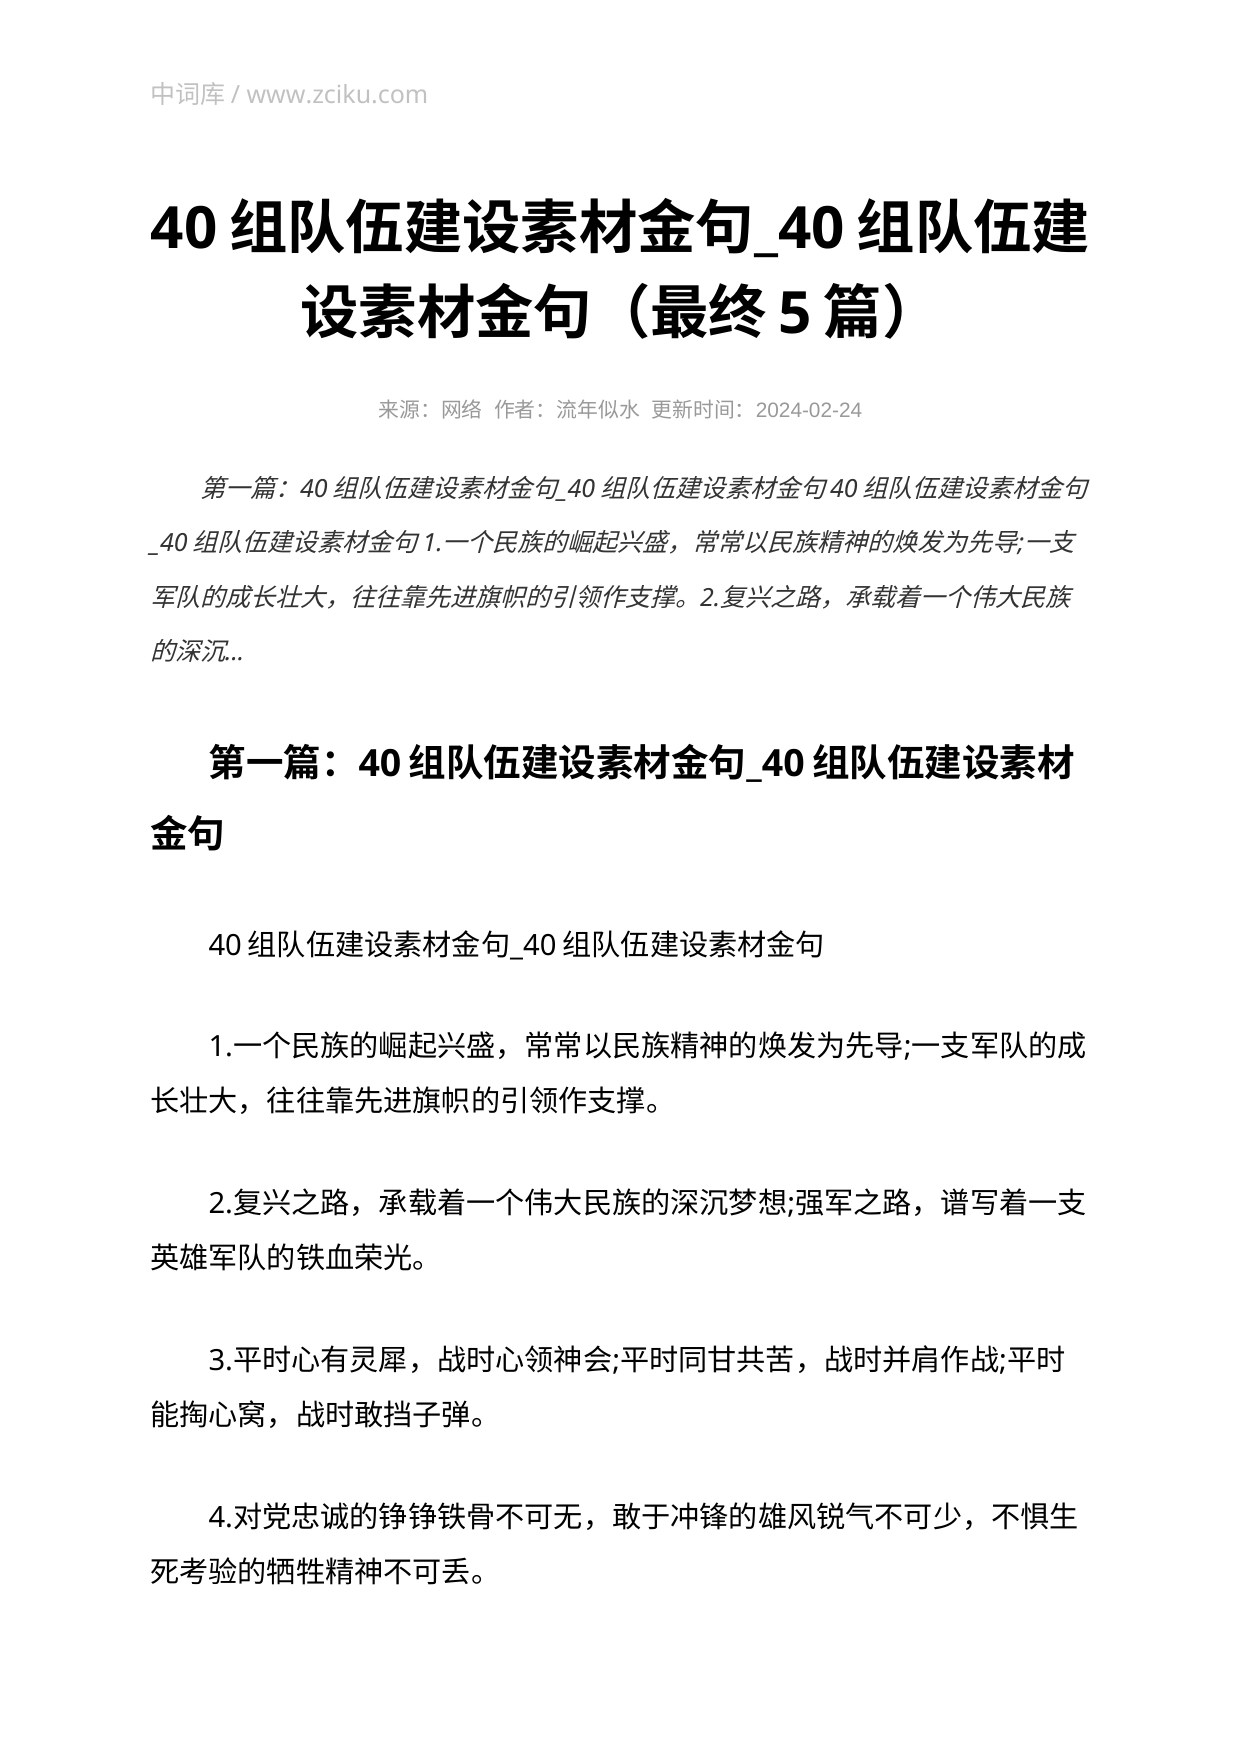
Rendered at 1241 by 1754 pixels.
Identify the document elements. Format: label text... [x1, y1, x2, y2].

text 来源：网络 作者：流年似水 更新时间：2024-02-24 [150, 398, 1090, 422]
text 第一篇：40组队伍建设素材金句_40组队伍建设素材金句 [150, 733, 1090, 858]
text 第一篇：40组队伍建设素材金句_40组队伍建设素材金句40组队伍建设素材金句_40组队伍建设素材金句1.一个民族的崛起兴盛，常常以民族精神的焕发为先导;一支军队的成长壮大，往往靠先进旗帜的引领作支撑。2.复兴之路，承载着一个伟大民族的深沉... [150, 468, 1090, 668]
text 1.一个民族的崛起兴盛，常常以民族精神的焕发为先导;一支军队的成长壮大，往往靠先进旗帜的引领作支撑。 [150, 1023, 1090, 1120]
text 3.平时心有灵犀，战时心领神会;平时同甘共苦，战时并肩作战;平时能掏心窝，战时敢挡子弹。 [150, 1337, 1090, 1434]
subtitle 40组队伍建设素材金句_40组队伍建设素材金句（最终5篇） [150, 181, 1090, 351]
text 4.对党忠诚的铮铮铁骨不可无，敢于冲锋的雄风锐气不可少，不惧生死考验的牺牲精神不可丢。 [150, 1493, 1090, 1591]
text 40组队伍建设素材金句_40组队伍建设素材金句 [150, 921, 1090, 963]
text 2.复兴之路，承载着一个伟大民族的深沉梦想;强军之路，谱写着一支英雄军队的铁血荣光。 [150, 1180, 1090, 1277]
